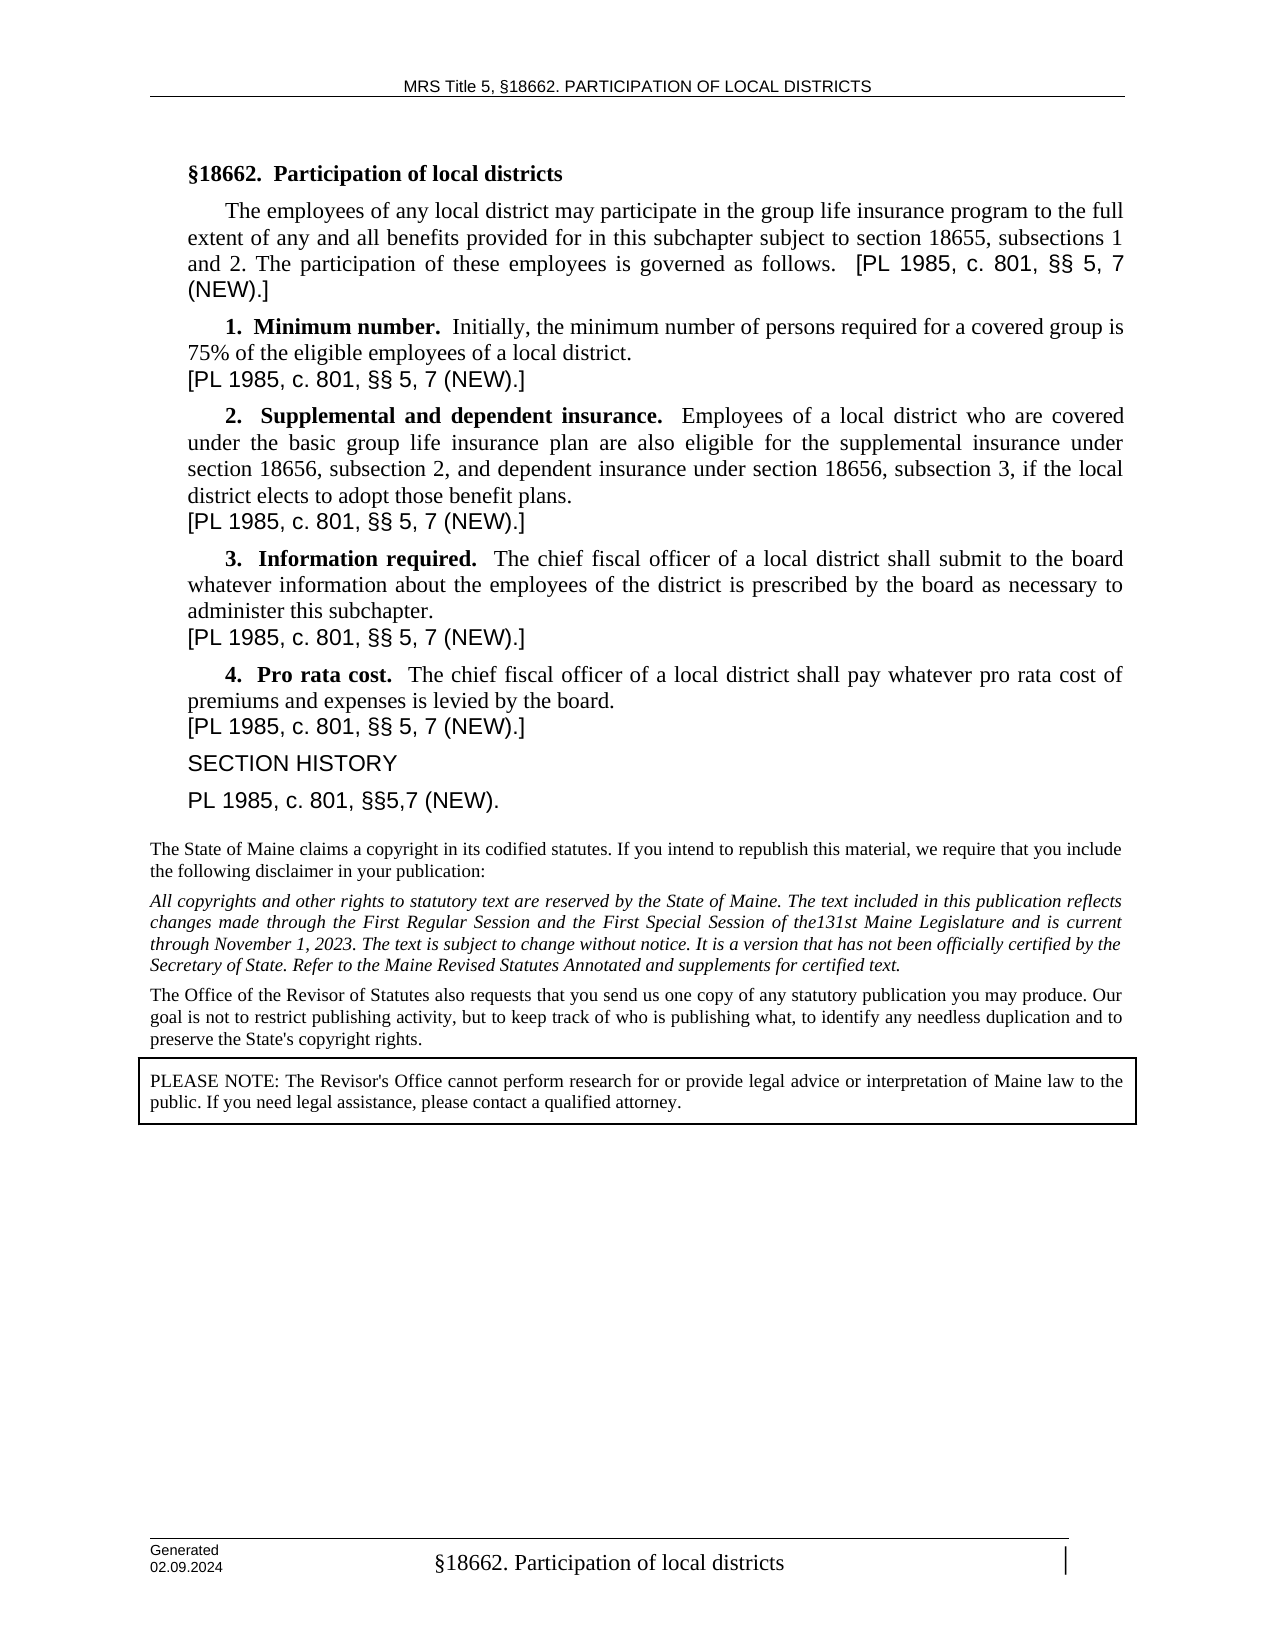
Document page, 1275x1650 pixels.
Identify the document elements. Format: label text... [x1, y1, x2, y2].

text [PL 1985, c. 801, §§ 5, 7 (NEW).] [187, 624, 1125, 650]
text [PL 1985, c. 801, §§ 5, 7 (NEW).] [187, 366, 1125, 392]
text The employees of any local district may participate in the group life insurance program to the full extent of any and all benefits provided for in this subchapter subject to section 18655, subsections 1 and 2. The participation of these employees is governed as follows. [PL 1985, c. 801, §§ 5, 7 (NEW).] [187, 197, 1125, 303]
text 1. Minimum number. Initially, the minimum number of persons required for a covered group is 75% of the eligible employees of a local district. [187, 313, 1125, 366]
text 2. Supplemental and dependent insurance. Employees of a local district who are covered under the basic group life insurance plan are also eligible for the supplemental insurance under section 18656, subsection 2, and dependent insurance under section 18656, subsection 3, if the local district elects to adopt those benefit plans. [187, 403, 1125, 508]
text §18662. Participation of local districts [187, 160, 1125, 187]
text 3. Information required. The chief fiscal officer of a local district shall submit to the board whatever information about the employees of the district is prescribed by the board as necessary to administer this subchapter. [187, 545, 1125, 624]
text 4. Pro rata cost. The chief fiscal officer of a local district shall pay whatever pro rata cost of premiums and expenses is levied by the board. [187, 661, 1125, 713]
text The Office of the Revisor of Statutes also requests that you send us one copy of any statutory publication you may produce. Our goal is not to restrict publishing activity, but to keep track of who is publishing what, to identify any needless duplication and to preserve the State's copyright rights. [150, 984, 1125, 1049]
text PL 1985, c. 801, §§5,7 (NEW). [187, 787, 1125, 813]
text PLEASE NOTE: The Revisor's Office cannot perform research for or provide legal advice or interpretation of Maine law to the public. If you need legal assistance, please contact a qualified attorney. [140, 1059, 1135, 1123]
text The State of Maine claims a copyright in its codified statutes. If you intend to republish this material, we require that you include the following disclaimer in your publication: [150, 838, 1125, 881]
text SECTION HISTORY [187, 750, 1125, 776]
text [PL 1985, c. 801, §§ 5, 7 (NEW).] [187, 713, 1125, 740]
text All copyrights and other rights to statutory text are reserved by the State of Maine. The text included in this publication reflects changes made through the First Regular Session and the First Special Session of the131st Maine Legislature and is current through November 1, 2023 . The text is subject to change without notice. It is a version that has not been officially certified by the Secretary of State. Refer to the Maine Revised Statutes Annotated and supplements for certified text. [150, 890, 1125, 976]
text [PL 1985, c. 801, §§ 5, 7 (NEW).] [187, 508, 1125, 534]
